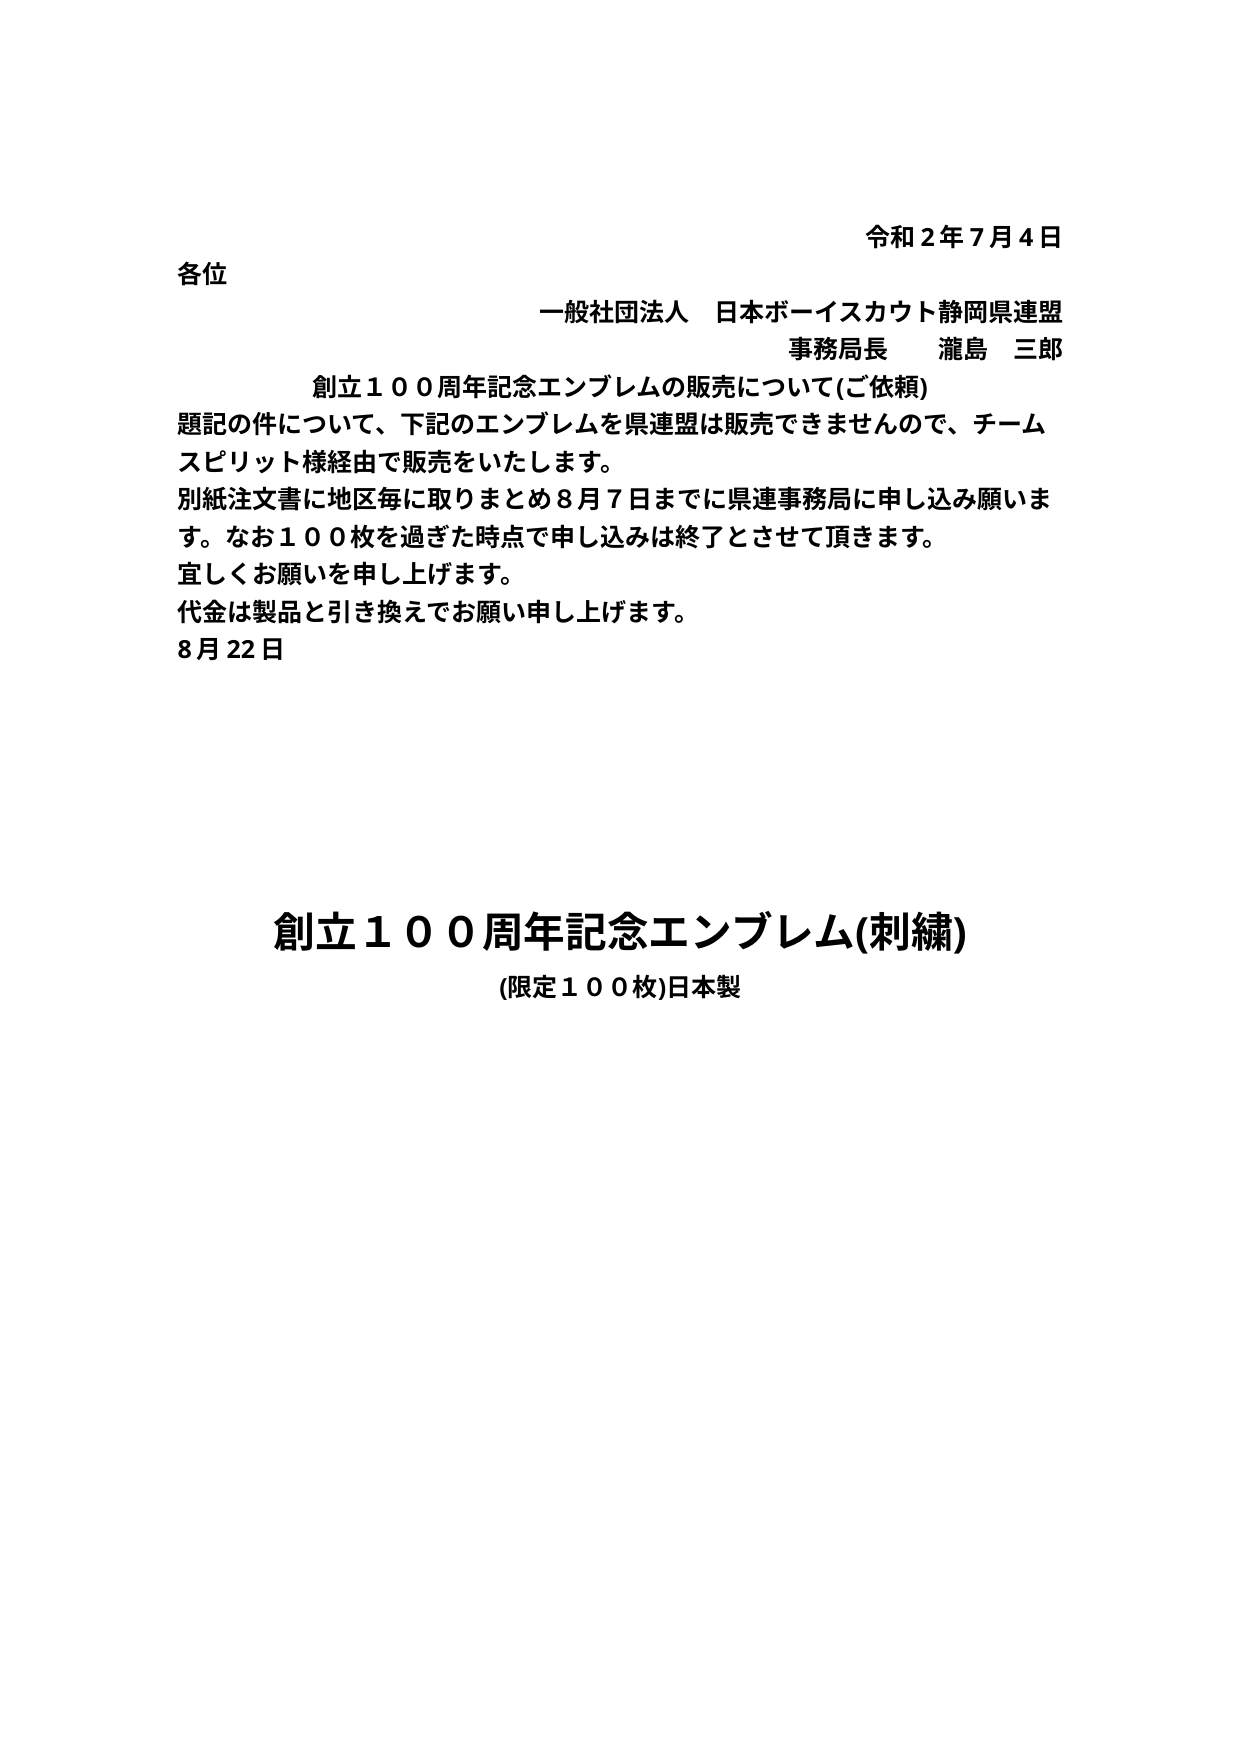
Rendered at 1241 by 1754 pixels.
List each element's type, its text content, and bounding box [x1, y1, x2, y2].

text 代金は製品と引き換えでお願い申し上げます。 [177, 592, 1063, 629]
text 事務局長 瀧島 三郎 [177, 329, 1063, 367]
text (限定１００枚)日本製 [177, 967, 1063, 1004]
text 題記の件について、下記のエンブレムを県連盟は販売できませんので、チームスピリット様経由で販売をいたします。 [177, 404, 1063, 479]
text 創立１００周年記念エンブレムの販売について(ご依頼) [177, 367, 1063, 404]
text 令和2年7月4日 [177, 217, 1063, 254]
text 創立１００周年記念エンブレム(刺繍) [177, 892, 1063, 967]
text 一般社団法人 日本ボーイスカウト静岡県連盟 [177, 292, 1063, 329]
text 宜しくお願いを申し上げます。 [177, 554, 1063, 592]
text 各位 [177, 254, 1063, 292]
text 別紙注文書に地区毎に取りまとめ８月７日までに県連事務局に申し込み願います。なお１００枚を過ぎた時点で申し込みは終了とさせて頂きます。 [177, 479, 1063, 554]
text 8月22日 [177, 629, 1063, 667]
